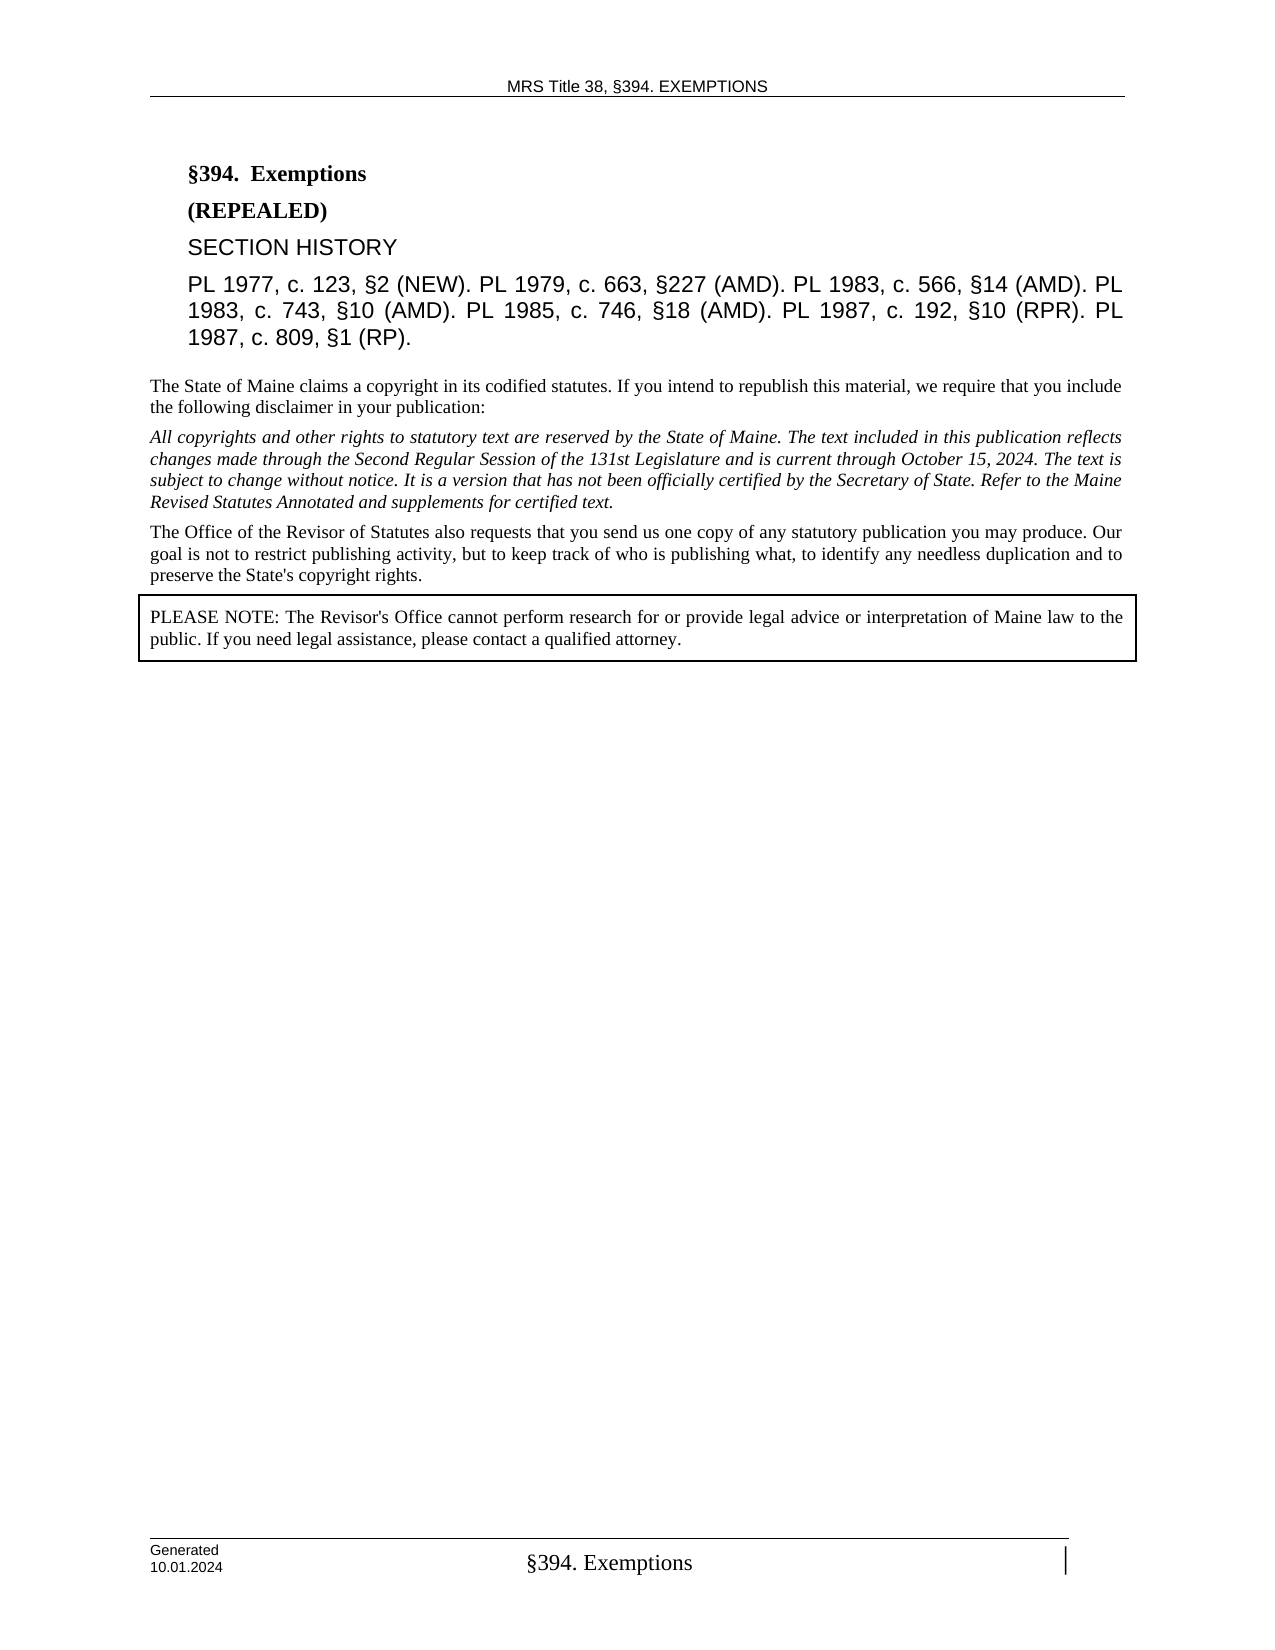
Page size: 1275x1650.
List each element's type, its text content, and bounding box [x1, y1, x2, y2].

text SECTION HISTORY [187, 234, 1125, 260]
text The State of Maine claims a copyright in its codified statutes. If you intend to republish this material, we require that you include the following disclaimer in your publication: [150, 375, 1125, 418]
text (REPEALED) [187, 197, 1125, 223]
text All copyrights and other rights to statutory text are reserved by the State of Maine. The text included in this publication reflects changes made through the Second Regular Session of the 131st Legislature and is current through October 15, 2024 . The text is subject to change without notice. It is a version that has not been officially certified by the Secretary of State. Refer to the Maine Revised Statutes Annotated and supplements for certified text. [150, 426, 1125, 512]
text The Office of the Revisor of Statutes also requests that you send us one copy of any statutory publication you may produce. Our goal is not to restrict publishing activity, but to keep track of who is publishing what, to identify any needless duplication and to preserve the State's copyright rights. [150, 521, 1125, 586]
text PL 1977, c. 123, §2 (NEW). PL 1979, c. 663, §227 (AMD). PL 1983, c. 566, §14 (AMD). PL 1983, c. 743, §10 (AMD). PL 1985, c. 746, §18 (AMD). PL 1987, c. 192, §10 (RPR). PL 1987, c. 809, §1 (RP). [187, 271, 1125, 350]
text §394. Exemptions [187, 160, 1125, 187]
text PLEASE NOTE: The Revisor's Office cannot perform research for or provide legal advice or interpretation of Maine law to the public. If you need legal assistance, please contact a qualified attorney. [140, 596, 1135, 660]
